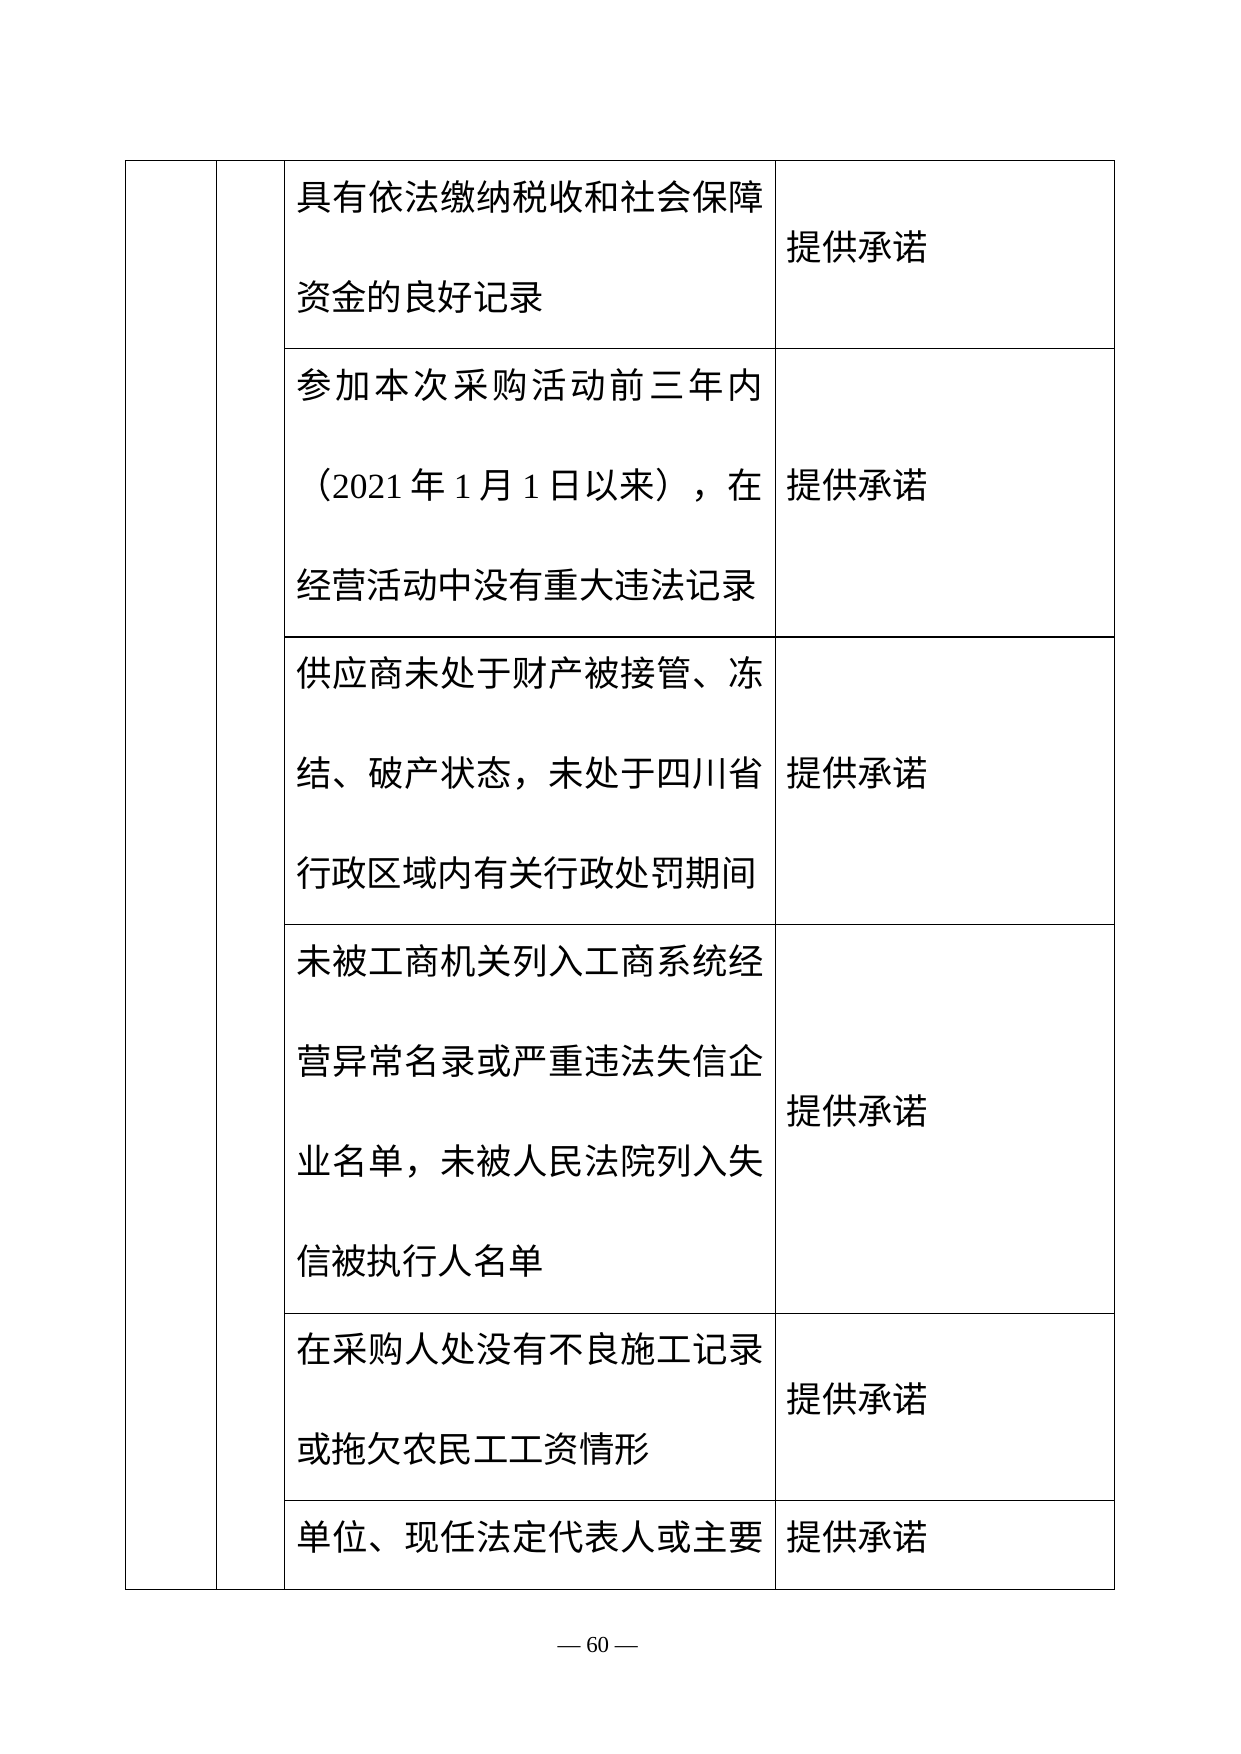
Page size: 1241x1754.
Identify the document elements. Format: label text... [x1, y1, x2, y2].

table_cell 未被工商机关列入工商系统经营异常名录或严重违法失信企业名单，未被人民法院列入失信被执行人名单 [285, 925, 775, 1312]
table_cell 具有依法缴纳税收和社会保障资金的良好记录 [285, 161, 775, 348]
table_cell 供应商未处于财产被接管、冻结、破产状态，未处于四川省行政区域内有关行政处罚期间 [285, 638, 775, 924]
table_cell 提供承诺 [776, 638, 1114, 924]
table_cell 提供承诺 [776, 1501, 1114, 1588]
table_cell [285, 1501, 775, 1588]
table_cell 提供承诺 [776, 925, 1114, 1312]
table_cell 提供承诺 [776, 1314, 1114, 1500]
table_cell 提供承诺 [776, 161, 1114, 348]
table_cell 在采购人处没有不良施工记录或拖欠农民工工资情形 [285, 1314, 775, 1500]
table_cell 提供承诺 [776, 349, 1114, 636]
table_cell 参加本次采购活动前三年内（2021年1月1日以来），在经营活动中没有重大违法记录 [285, 349, 775, 636]
